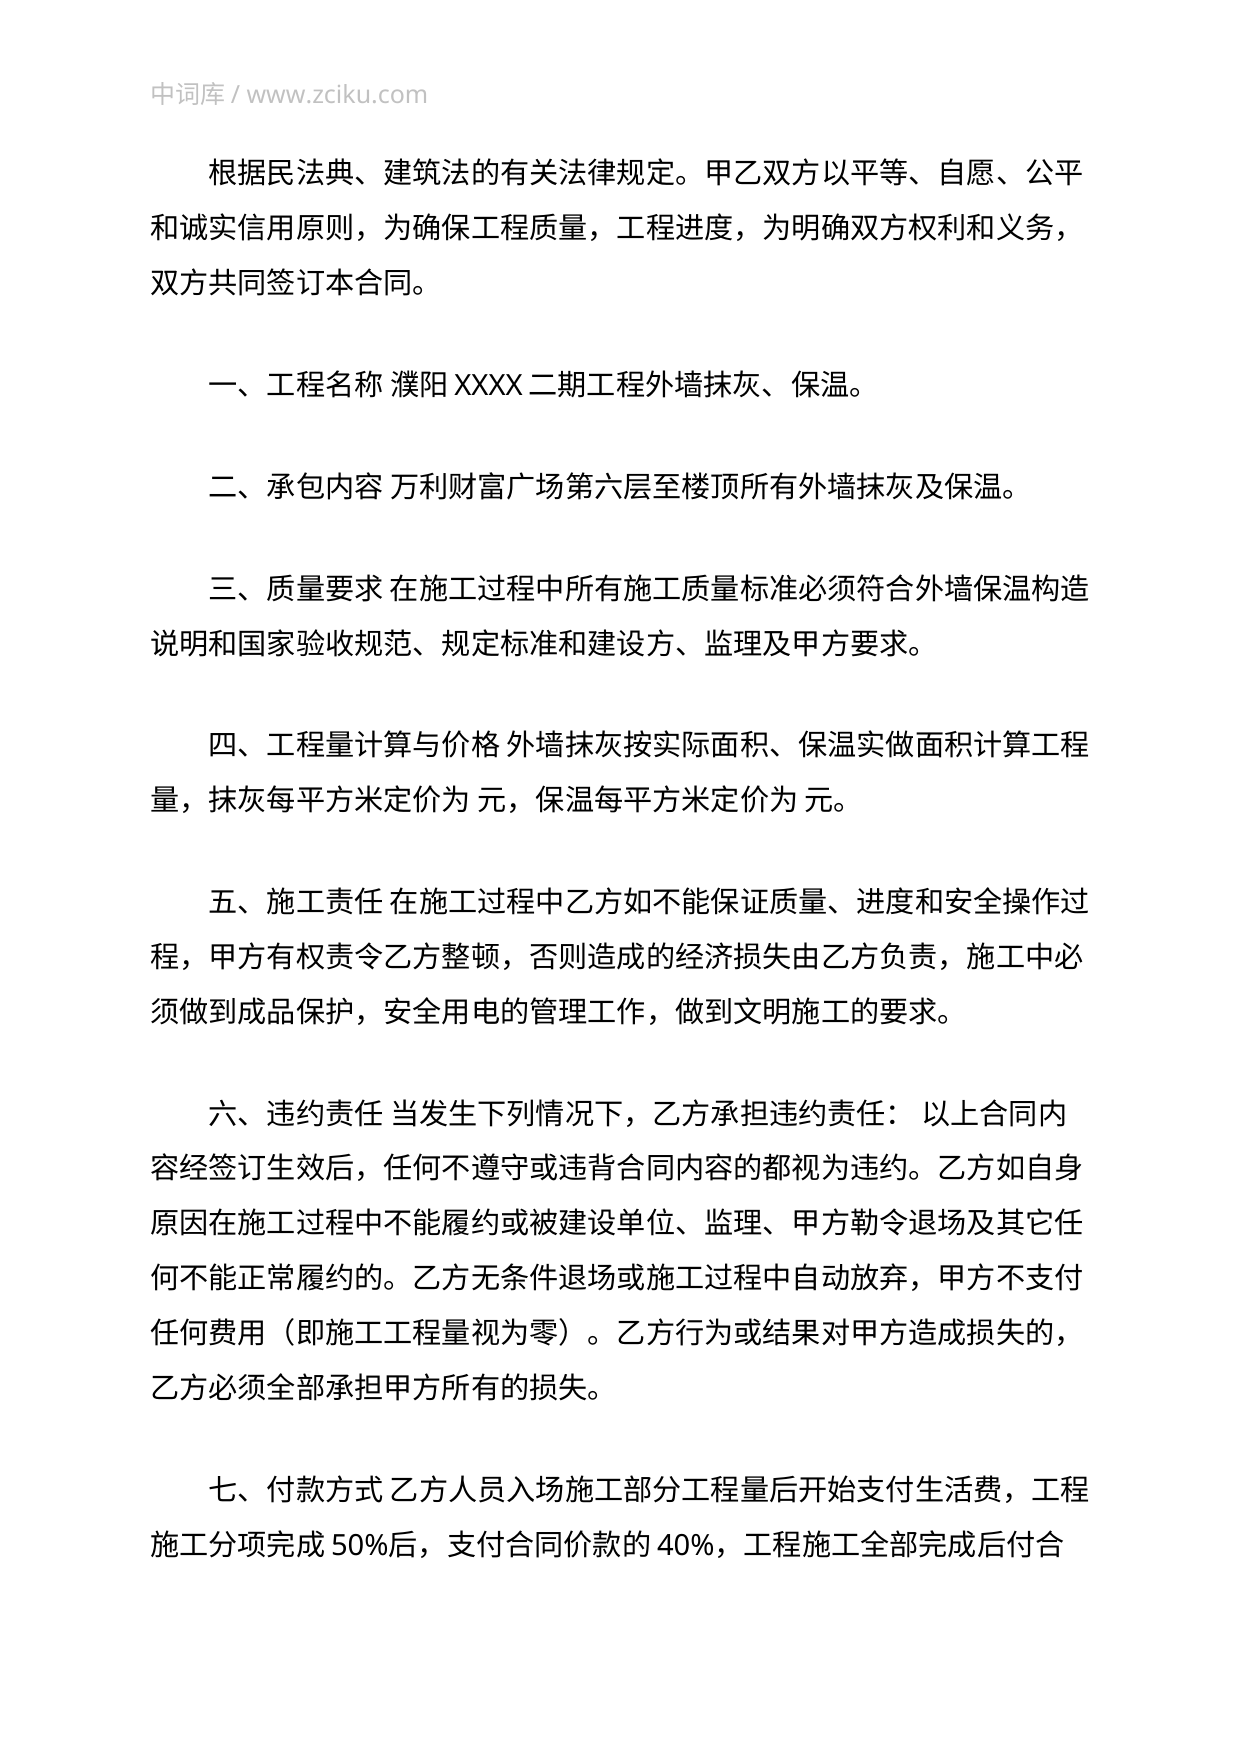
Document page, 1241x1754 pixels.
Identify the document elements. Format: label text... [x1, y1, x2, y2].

text 六、违约责任 当发生下列情况下，乙方承担违约责任： 以上合同内容经签订生效后，任何不遵守或违背合同内容的都视为违约。乙方如自身原因在施工过程中不能履约或被建设单位、监理、甲方勒令退场及其它任何不能正常履约的。乙方无条件退场或施工过程中自动放弃，甲方不支付任何费用（即施工工程量视为零）。乙方行为或结果对甲方造成损失的，乙方必须全部承担甲方所有的损失。 [150, 1090, 1090, 1407]
text 四、工程量计算与价格 外墙抹灰按实际面积、保温实做面积计算工程量，抹灰每平方米定价为 元，保温每平方米定价为 元。 [150, 722, 1090, 819]
text 一、工程名称 濮阳XXXX二期工程外墙抹灰、保温。 [150, 362, 1090, 404]
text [150, 1466, 1090, 1564]
text 五、施工责任 在施工过程中乙方如不能保证质量、进度和安全操作过程，甲方有权责令乙方整顿，否则造成的经济损失由乙方负责，施工中必须做到成品保护，安全用电的管理工作，做到文明施工的要求。 [150, 879, 1090, 1031]
text 二、承包内容 万利财富广场第六层至楼顶所有外墙抹灰及保温。 [150, 463, 1090, 506]
text 根据民法典、建筑法的有关法律规定。甲乙双方以平等、自愿、公平和诚实信用原则，为确保工程质量，工程进度，为明确双方权利和义务，双方共同签订本合同。 [150, 150, 1090, 302]
text 三、质量要求 在施工过程中所有施工质量标准必须符合外墙保温构造说明和国家验收规范、规定标准和建设方、监理及甲方要求。 [150, 565, 1090, 662]
